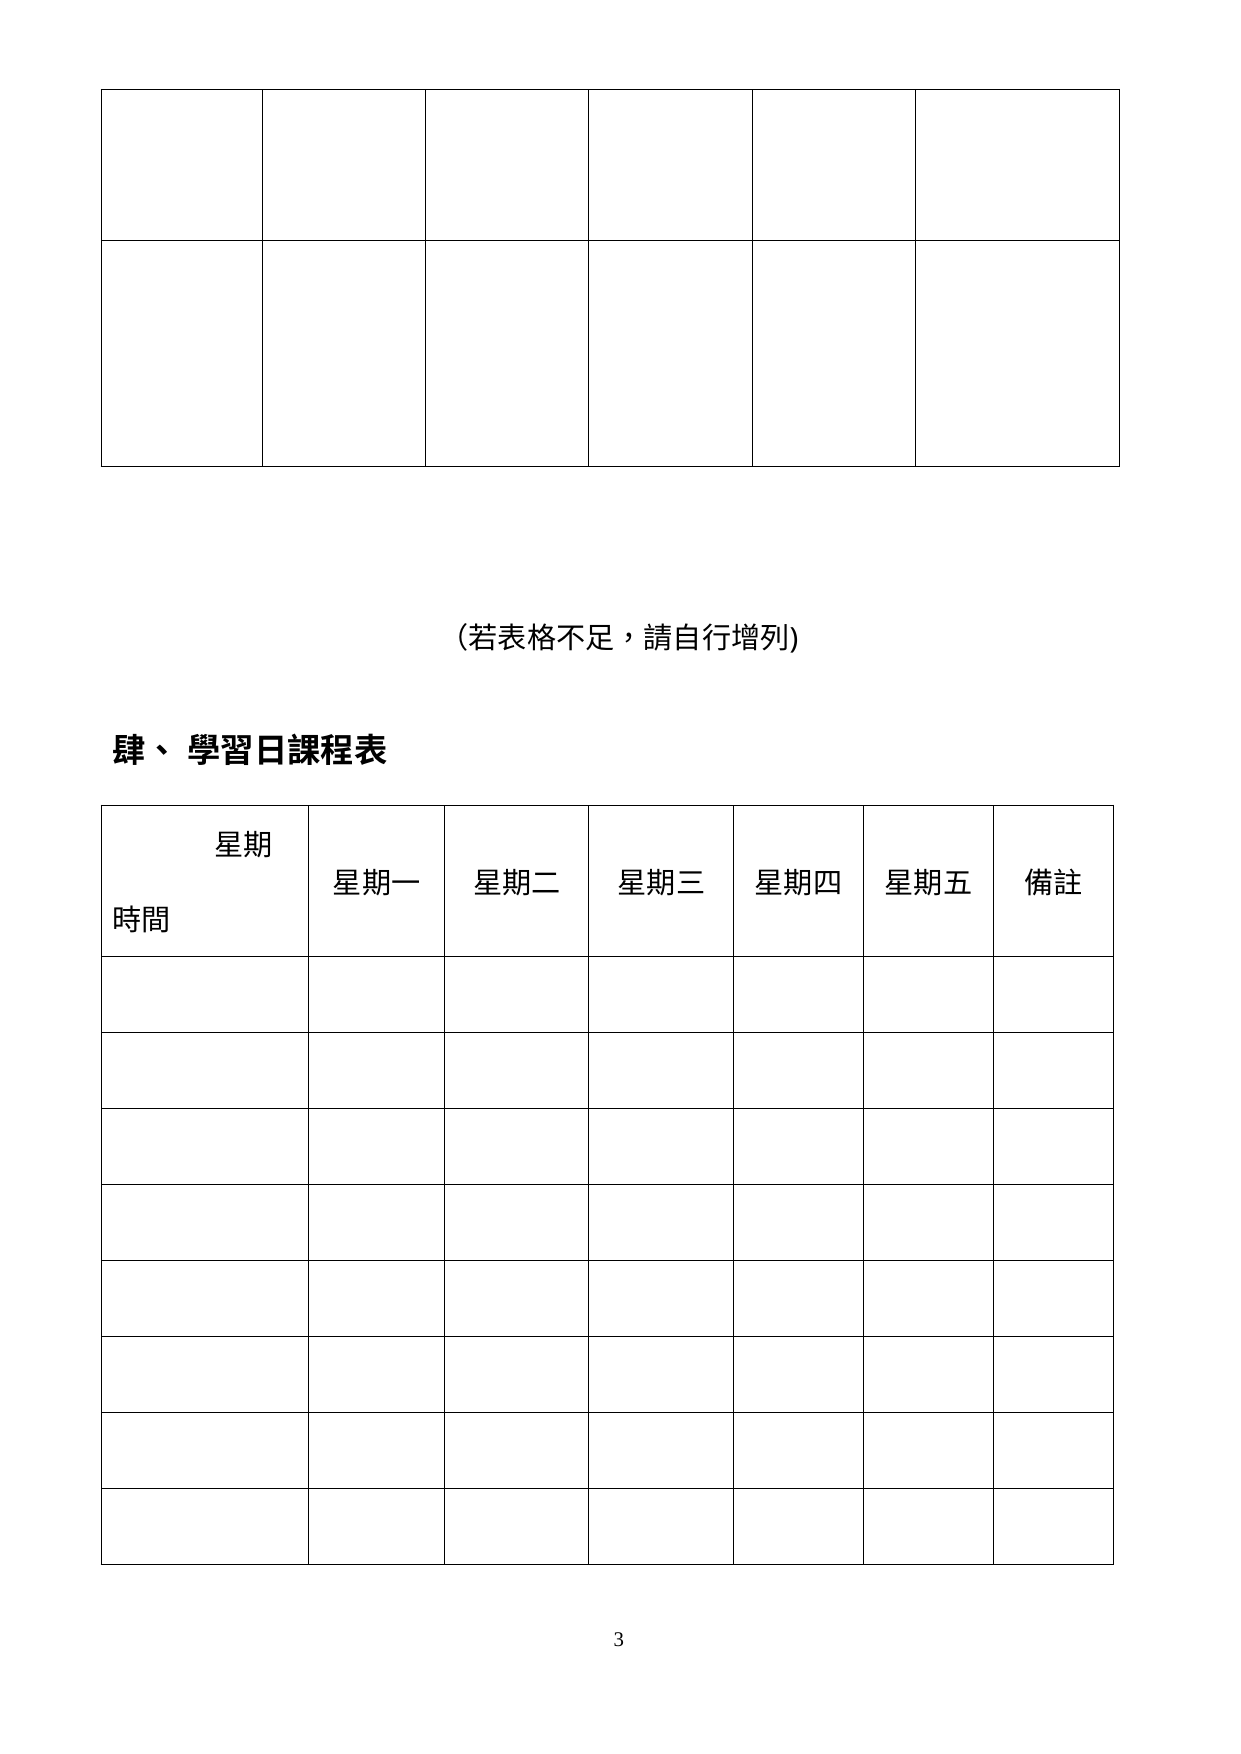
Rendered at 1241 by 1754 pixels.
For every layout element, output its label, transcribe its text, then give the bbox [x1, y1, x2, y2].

table_header 備註 [994, 806, 1113, 956]
table_cell [916, 241, 1119, 466]
table_cell [309, 957, 444, 1032]
table_cell [864, 1337, 993, 1412]
table_cell [589, 1185, 733, 1260]
table_cell [309, 1261, 444, 1336]
table_cell [864, 1489, 993, 1564]
table_cell [864, 1109, 993, 1184]
table_cell [589, 90, 752, 240]
table_cell [102, 1413, 308, 1488]
table_cell [309, 1033, 444, 1108]
table_cell [734, 1261, 863, 1336]
table_cell [734, 957, 863, 1032]
table_cell [263, 90, 425, 240]
text （若表格不足，請自行增列) [112, 598, 1125, 673]
table_header 星期 時間 [102, 806, 308, 956]
table_cell [864, 1033, 993, 1108]
table_cell [753, 241, 915, 466]
table_cell [994, 1261, 1113, 1336]
table_cell [445, 1261, 588, 1336]
table_cell [445, 1033, 588, 1108]
table_cell [309, 1489, 444, 1564]
table_cell [426, 90, 588, 240]
table_cell [309, 1337, 444, 1412]
table_cell [102, 957, 308, 1032]
table_cell [309, 1413, 444, 1488]
table_cell [589, 1109, 733, 1184]
table_cell [102, 1489, 308, 1564]
table_cell [445, 1185, 588, 1260]
table_cell [102, 241, 262, 466]
table_cell [994, 1337, 1113, 1412]
table_cell [864, 1413, 993, 1488]
table_cell [589, 957, 733, 1032]
table_cell [102, 1185, 308, 1260]
table_cell [445, 1337, 588, 1412]
table_cell [102, 90, 262, 240]
table_cell [589, 1337, 733, 1412]
table_cell [734, 1033, 863, 1108]
table_cell [994, 1413, 1113, 1488]
table_header 星期三 [589, 806, 733, 956]
table_cell [994, 1109, 1113, 1184]
table_cell [309, 1109, 444, 1184]
table_cell [589, 1413, 733, 1488]
table_header 星期二 [445, 806, 588, 956]
table_cell [309, 1185, 444, 1260]
table_cell [426, 241, 588, 466]
table_cell [734, 1413, 863, 1488]
table_cell [263, 241, 425, 466]
table_cell [864, 957, 993, 1032]
table_cell [102, 1109, 308, 1184]
table_cell [734, 1109, 863, 1184]
table_cell [589, 1489, 733, 1564]
table_cell [445, 1413, 588, 1488]
table_cell [589, 1033, 733, 1108]
table_cell [445, 957, 588, 1032]
table_cell [994, 1489, 1113, 1564]
table_cell [734, 1185, 863, 1260]
table_cell [589, 241, 752, 466]
table_cell [102, 1261, 308, 1336]
table_cell [994, 1185, 1113, 1260]
table_cell [864, 1185, 993, 1260]
table_cell [916, 90, 1119, 240]
table_cell [589, 1261, 733, 1336]
table_cell [445, 1109, 588, 1184]
table_cell [994, 957, 1113, 1032]
table_cell [734, 1489, 863, 1564]
table_header 星期五 [864, 806, 993, 956]
table_header 星期一 [309, 806, 444, 956]
table_cell [864, 1261, 993, 1336]
list 學習日課程表 [112, 711, 1125, 786]
table_cell [102, 1337, 308, 1412]
table_cell [445, 1489, 588, 1564]
table_cell [734, 1337, 863, 1412]
table_cell [994, 1033, 1113, 1108]
table_header 星期四 [734, 806, 863, 956]
table_cell [102, 1033, 308, 1108]
table_cell [753, 90, 915, 240]
